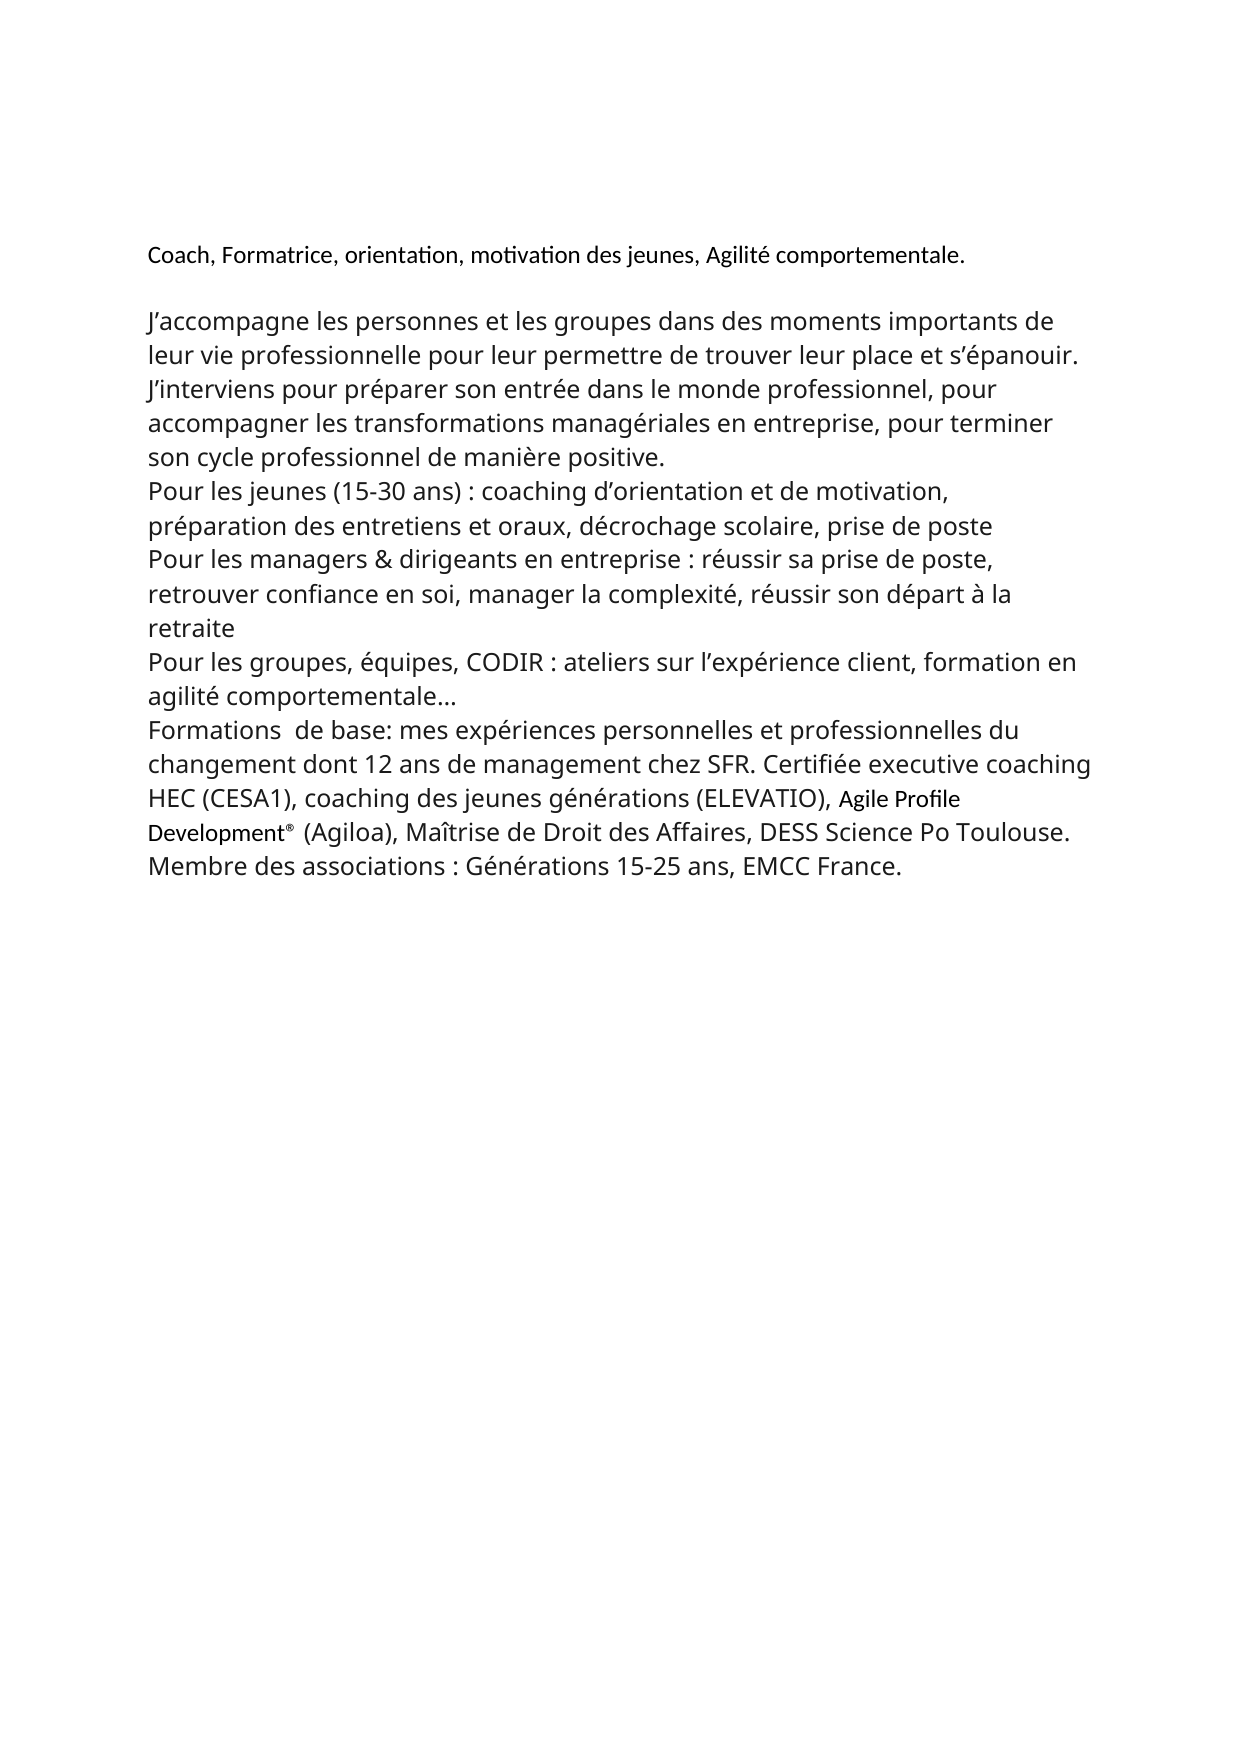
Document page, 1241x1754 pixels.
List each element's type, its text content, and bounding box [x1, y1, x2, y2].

text Pour les managers & dirigeants en entreprise : réussir sa prise de poste, retrouver confiance en soi, manager la complexité, réussir son départ à la retraite [148, 542, 1093, 644]
text Formations de base: mes expériences personnelles et professionnelles du changement dont 12 ans de management chez SFR. Certifiée executive coaching HEC (CESA1), coaching des jeunes générations (ELEVATIO), Agile Profile Development® (Agiloa), Maîtrise de Droit des Affaires, DESS Science Po Toulouse. [148, 712, 1093, 849]
text Pour les groupes, équipes, CODIR : ateliers sur l’expérience client, formation en agilité comportementale… [148, 644, 1093, 712]
text Pour les jeunes (15-30 ans) : coaching d’orientation et de motivation, préparation des entretiens et oraux, décrochage scolaire, prise de poste [148, 474, 1093, 542]
text Coach, Formatrice, orientation, motivation des jeunes, Agilité comportementale. [148, 239, 1093, 270]
text Membre des associations : Générations 15-25 ans, EMCC France. [148, 849, 1093, 883]
text J’accompagne les personnes et les groupes dans des moments importants de leur vie professionnelle pour leur permettre de trouver leur place et s’épanouir. J’interviens pour préparer son entrée dans le monde professionnel, pour accompagner les transformations managériales en entreprise, pour terminer son cycle professionnel de manière positive. [148, 304, 1093, 474]
